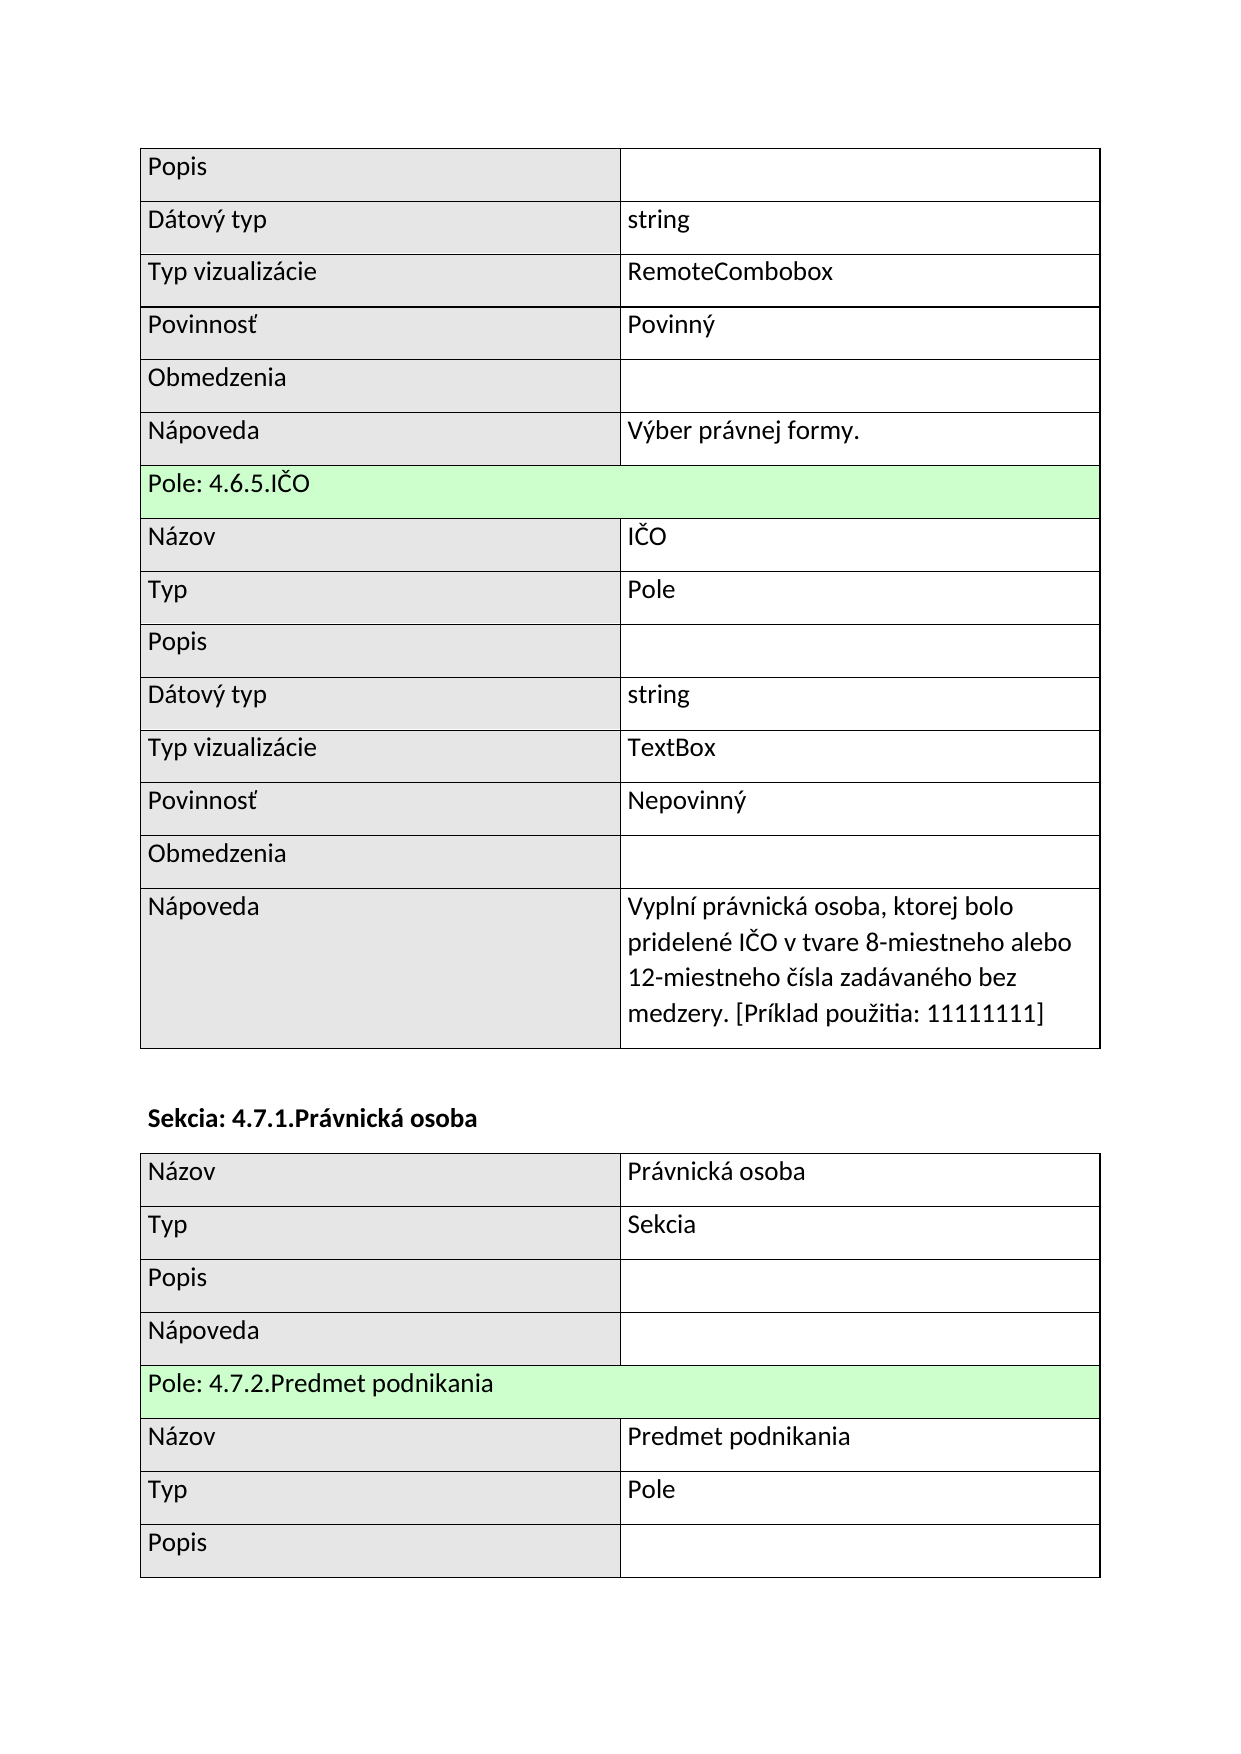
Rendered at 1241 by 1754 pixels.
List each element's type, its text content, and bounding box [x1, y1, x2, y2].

table_cell Výber právnej formy. [621, 413, 1099, 465]
table_cell Popis [141, 1260, 620, 1312]
table_cell Typ [141, 1472, 620, 1524]
table_cell Dátový typ [141, 678, 620, 729]
table_cell Nápoveda [141, 413, 620, 465]
table_cell RemoteCombobox [621, 255, 1099, 306]
table_cell [621, 625, 1099, 677]
table_cell Sekcia [621, 1207, 1099, 1259]
table_cell Pole: 4.6.5.IČO [141, 466, 1099, 518]
table_cell Pole [621, 1472, 1099, 1524]
table_cell Dátový typ [141, 202, 620, 253]
table_cell IČO [621, 519, 1099, 571]
table_cell Pole [621, 572, 1099, 623]
table_cell Vyplní právnická osoba, ktorej bolo pridelené IČO v tvare 8-miestneho alebo 12-miestneho čísla zadávaného bez medzery. [Príklad použitia: 11111111] [621, 889, 1099, 1048]
table_cell [621, 360, 1099, 412]
table_cell Názov [141, 519, 620, 571]
table_cell Obmedzenia [141, 360, 620, 412]
table_cell string [621, 202, 1099, 253]
table_cell Pole: 4.7.2.Predmet podnikania [141, 1366, 1099, 1418]
table_cell Popis [141, 1525, 620, 1577]
table_cell Typ [141, 1207, 620, 1259]
table_cell [621, 1260, 1099, 1312]
table_cell Predmet podnikania [621, 1419, 1099, 1471]
table_cell Povinný [621, 308, 1099, 359]
table_cell Povinnosť [141, 783, 620, 835]
table_cell Názov [141, 1419, 620, 1471]
table_cell Popis [141, 149, 620, 201]
table_cell Obmedzenia [141, 836, 620, 888]
table_cell Nápoveda [141, 889, 620, 1048]
table_cell TextBox [621, 731, 1099, 782]
table_cell [621, 1525, 1099, 1577]
table_header Názov [141, 1154, 620, 1206]
table_cell Nepovinný [621, 783, 1099, 835]
table_header Právnická osoba [621, 1154, 1099, 1206]
table_cell string [621, 678, 1099, 729]
table_cell [621, 149, 1099, 201]
table_cell Typ vizualizácie [141, 255, 620, 306]
table_cell [621, 836, 1099, 888]
text Sekcia: 4.7.1.Právnická osoba [148, 1101, 1093, 1134]
table_cell Popis [141, 625, 620, 677]
table_cell Povinnosť [141, 308, 620, 359]
table_cell Typ vizualizácie [141, 731, 620, 782]
table_cell Typ [141, 572, 620, 623]
table_cell [621, 1313, 1099, 1365]
table_cell Nápoveda [141, 1313, 620, 1365]
